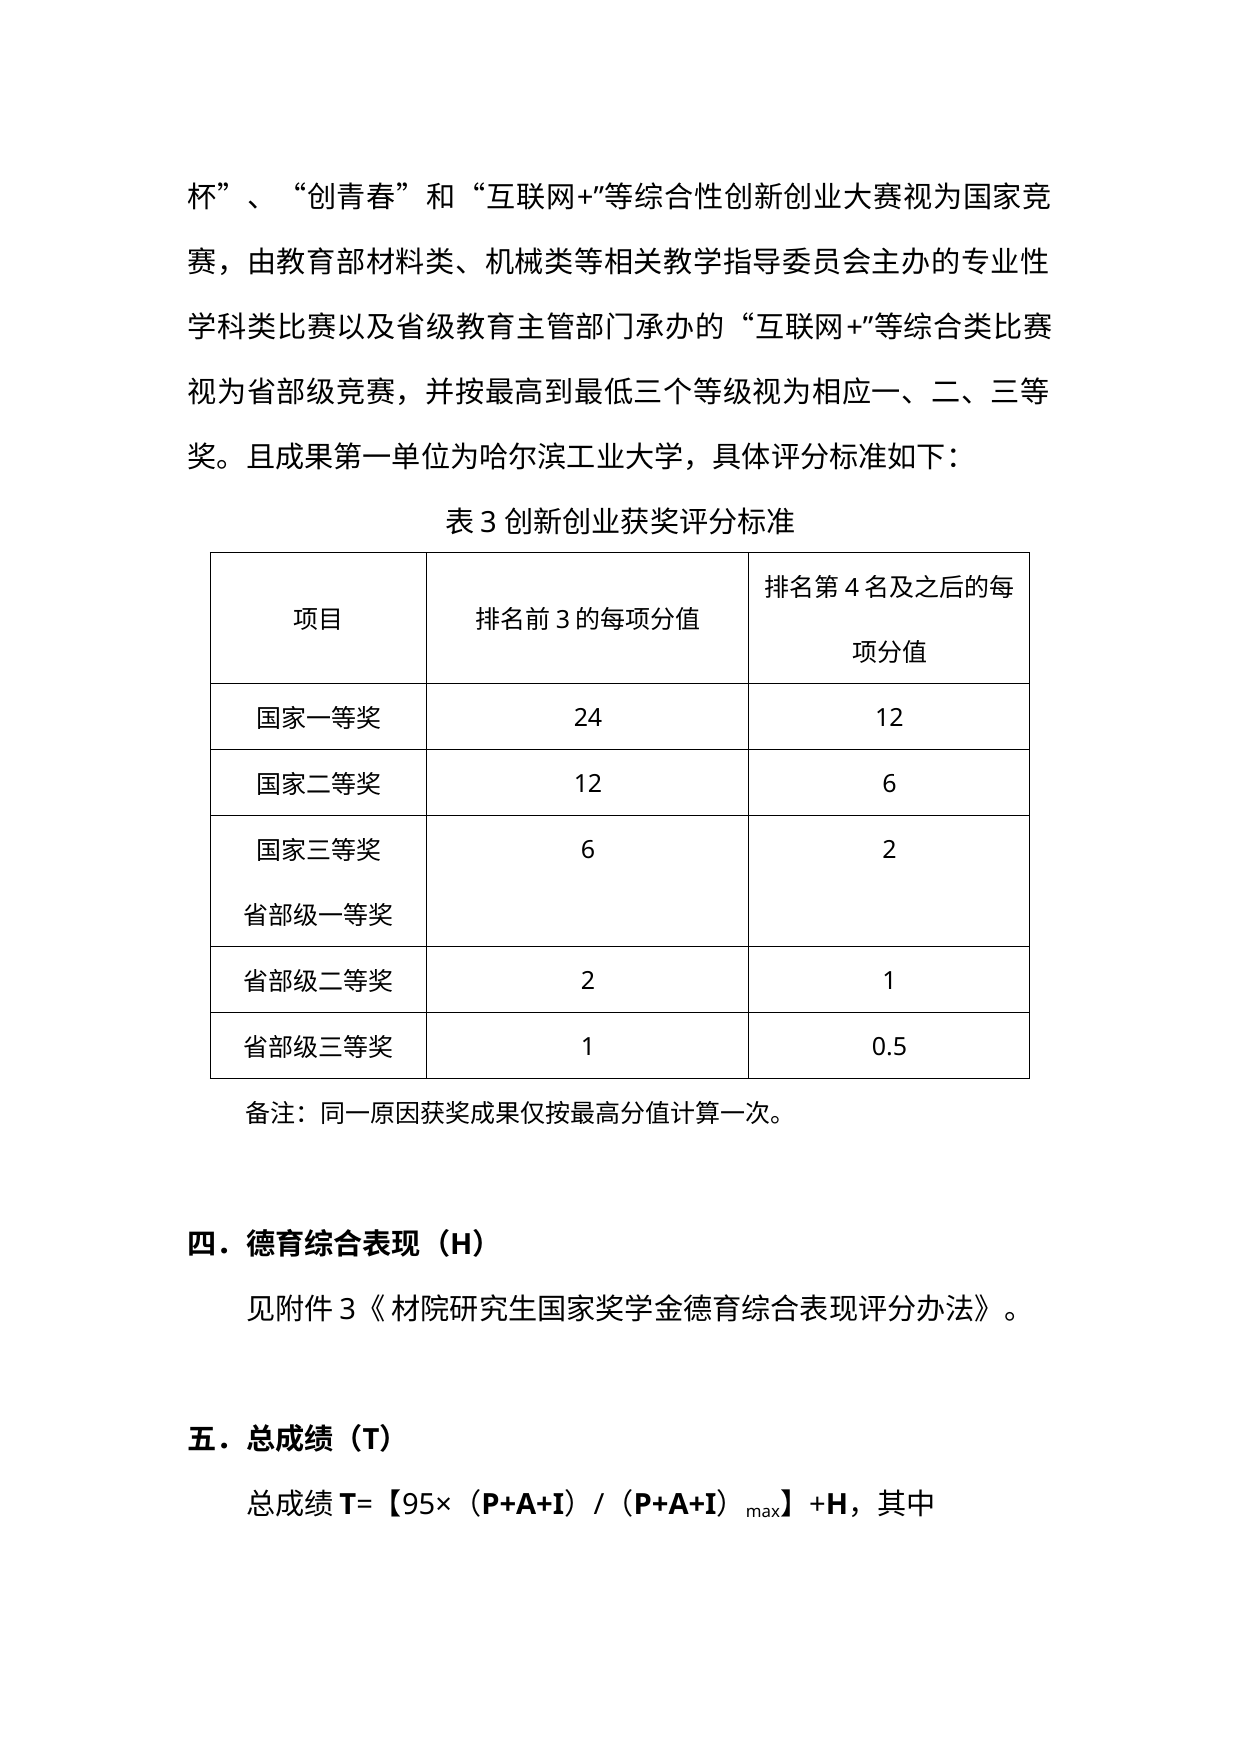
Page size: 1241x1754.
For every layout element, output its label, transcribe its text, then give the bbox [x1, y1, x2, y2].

table_cell 国家三等奖 省部级一等奖 [211, 816, 426, 946]
table_cell 0.5 [749, 1013, 1029, 1078]
table_header 排名第4名及之后的每项分值 [749, 553, 1029, 683]
table_cell 省部级三等奖 [211, 1013, 426, 1078]
table_cell 12 [749, 684, 1029, 749]
table_cell 2 [749, 816, 1029, 946]
table_cell 省部级二等奖 [211, 947, 426, 1012]
text 五．总成绩（T） [187, 1404, 1053, 1469]
table_header 项目 [211, 553, 426, 683]
table_cell 国家一等奖 [211, 684, 426, 749]
table_cell 2 [427, 947, 748, 1012]
table_cell 12 [427, 750, 748, 815]
table_cell 1 [427, 1013, 748, 1078]
table_cell 6 [427, 816, 748, 946]
table_header 排名前3的每项分值 [427, 553, 748, 683]
text 见附件3《 材院研究生国家奖学金德育综合表现评分办法》。 [187, 1274, 1053, 1339]
table_cell 国家二等奖 [211, 750, 426, 815]
text 备注：同一原因获奖成果仅按最高分值计算一次。 [187, 1079, 1053, 1144]
text 表3 创新创业获奖评分标准 [187, 487, 1053, 552]
text 四．德育综合表现（H） [187, 1209, 1053, 1274]
table_cell 1 [749, 947, 1029, 1012]
table_cell 24 [427, 684, 748, 749]
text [187, 1469, 1053, 1534]
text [187, 162, 1053, 487]
table_cell 6 [749, 750, 1029, 815]
